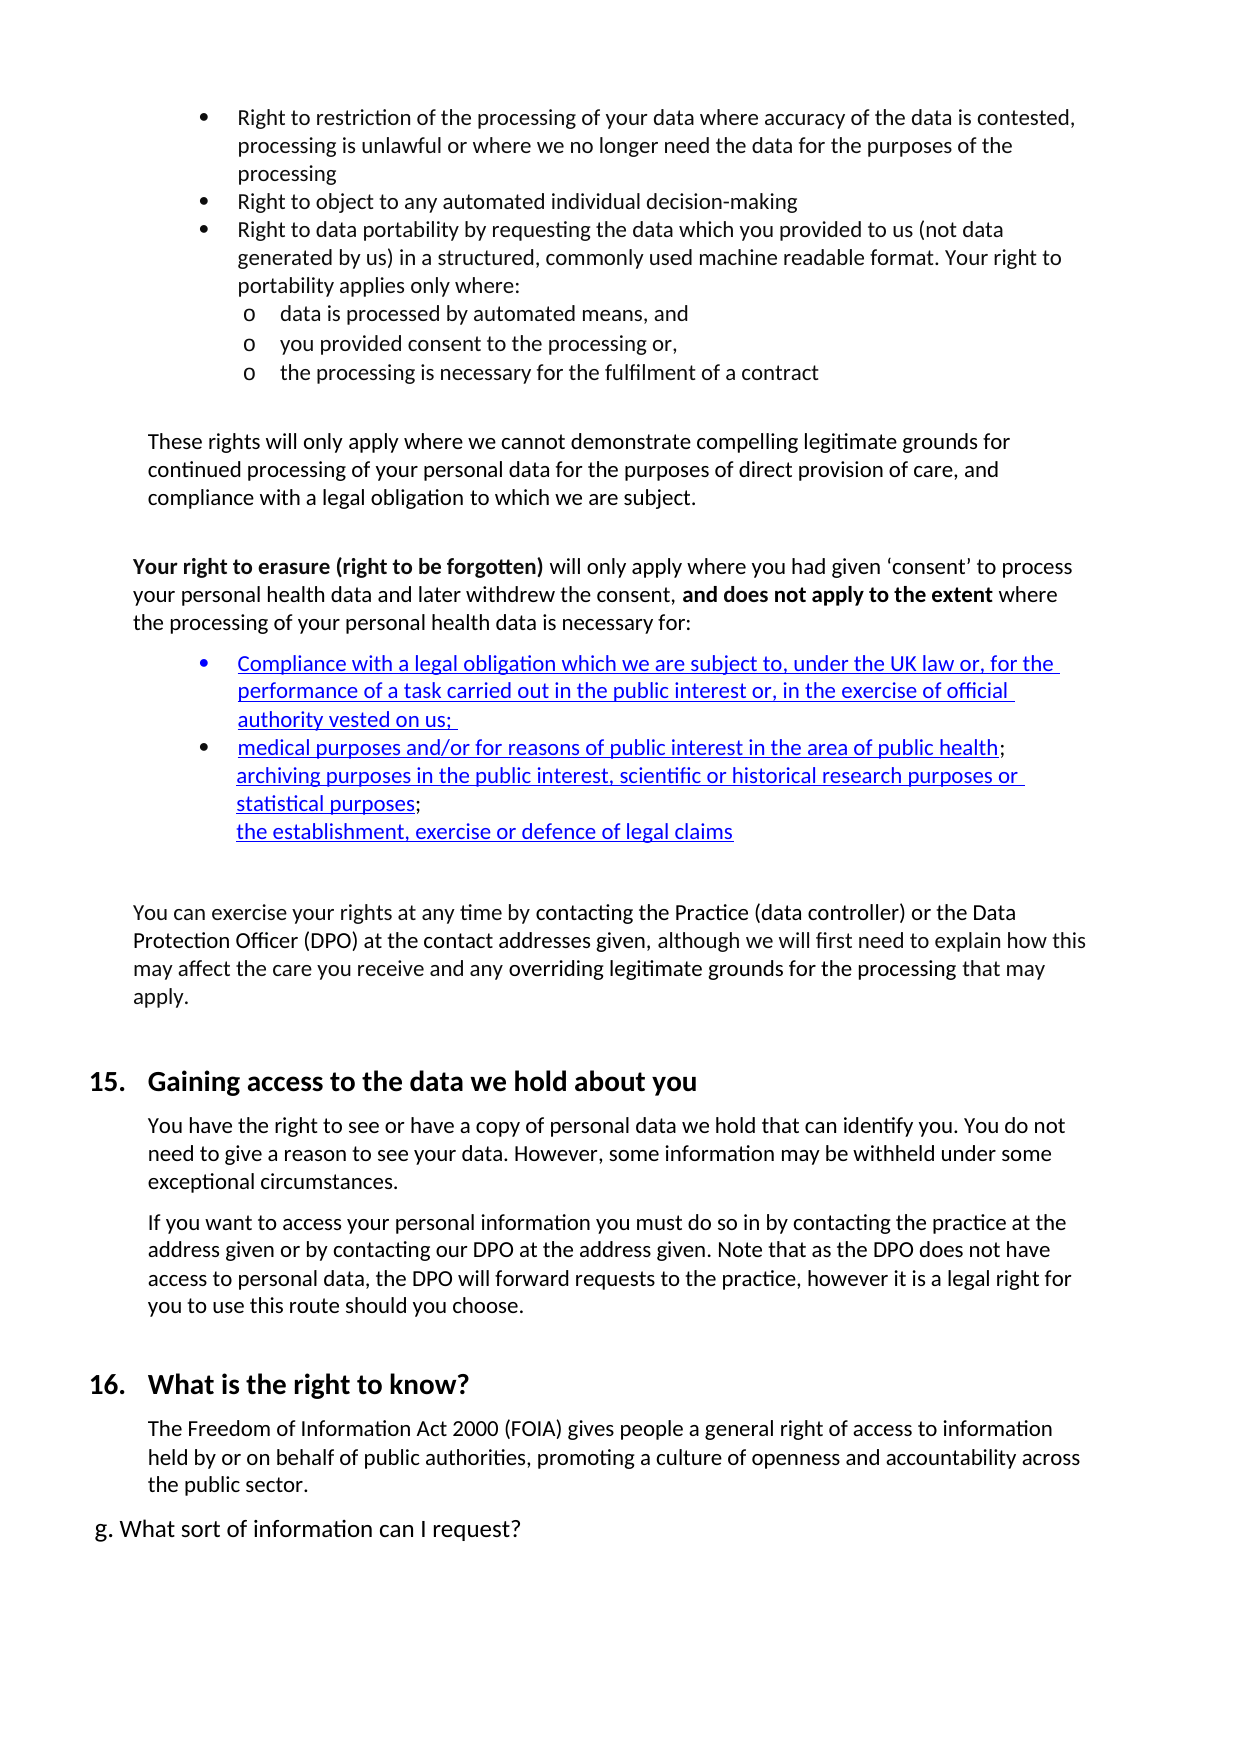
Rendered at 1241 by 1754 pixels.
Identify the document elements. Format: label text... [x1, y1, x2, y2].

subtitle Gaining access to the data we hold about you [89, 1063, 1093, 1098]
list Right to object to any automated individual decision-making [200, 187, 1090, 215]
text You can exercise your rights at any time by contacting the Practice (data controller) or the Data Protection Officer (DPO) at the contact addresses given, although we will first need to explain how this may affect the care you receive and any overriding legitimate grounds for the processing that may apply. [133, 898, 1090, 1010]
list Right to data portability by requesting the data which you provided to us (not data generated by us) in a structured, commonly used machine readable format. Your right to portability applies only where: [200, 215, 1090, 299]
list Compliance with a legal obligation which we are subject to, under the UK law or, for the performance of a task carried out in the public interest or, in the exercise of official authority vested on us; [200, 649, 1090, 733]
text These rights will only apply where we cannot demonstrate compelling legitimate grounds for continued processing of your personal data for the purposes of direct provision of care, and compliance with a legal obligation to which we are subject. [148, 427, 1090, 512]
list the establishment, exercise or defence of legal claims [236, 817, 1090, 845]
list Right to restriction of the processing of your data where accuracy of the data is contested, processing is unlawful or where we no longer need the data for the purposes of the processing [200, 103, 1090, 187]
text The Freedom of Information Act 2000 (FOIA) gives people a general right of access to information held by or on behalf of public authorities, promoting a culture of openness and accountability across the public sector. [148, 1414, 1090, 1499]
list the processing is necessary for the fulfilment of a contract [242, 358, 1090, 387]
text Your right to erasure (right to be forgotten) will only apply where you had given ‘consent’ to process your personal health data and later withdrew the consent, and does not apply to the extent where the processing of your personal health data is necessary for: [133, 552, 1090, 636]
subtitle What is the right to know? [89, 1366, 1093, 1402]
text You have the right to see or have a copy of personal data we hold that can identify you. You do not need to give a reason to see your data. However, some information may be withheld under some exceptional circumstances. [148, 1111, 1090, 1195]
list data is processed by automated means, and [242, 299, 1090, 329]
list you provided consent to the processing or, [242, 329, 1090, 358]
subtitle What sort of information can I request? [44, 1511, 1090, 1544]
list medical purposes and/or for reasons of public interest in the area of public health; [200, 733, 508, 761]
list archiving purposes in the public interest, scientific or historical research purposes or statistical purposes; [236, 761, 1090, 817]
text If you want to access your personal information you must do so in by contacting the practice at the address given or by contacting our DPO at the address given. Note that as the DPO does not have access to personal data, the DPO will forward requests to the practice, however it is a legal right for you to use this route should you choose. [148, 1208, 1090, 1320]
